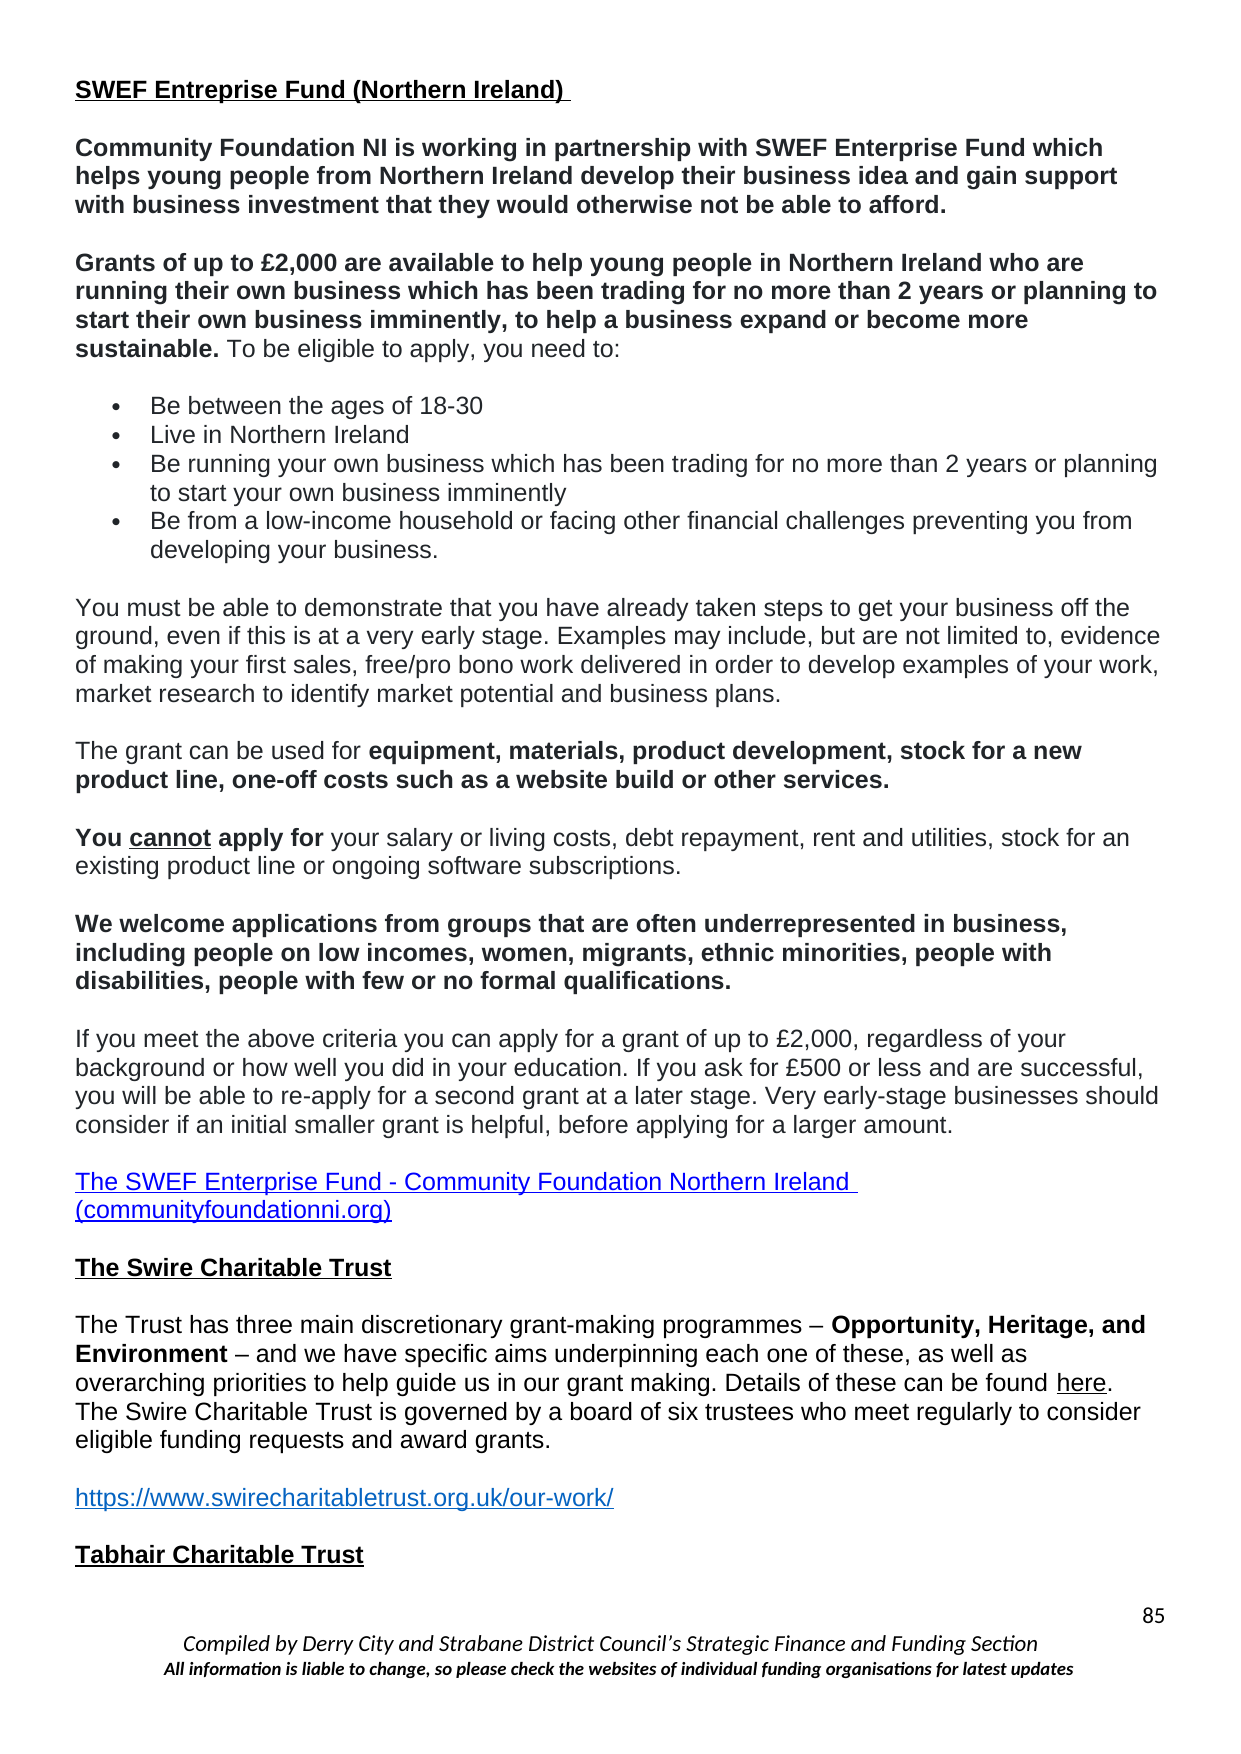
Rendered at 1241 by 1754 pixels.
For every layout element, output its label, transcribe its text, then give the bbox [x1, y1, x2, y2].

text SWEF Entreprise Fund (Northern Ireland) [75, 75, 1165, 104]
list Live in Northern Ireland [112, 420, 1165, 449]
text The grant can be used for equipment, materials, product development, stock for a new product line, one-off costs such as a website build or other services. [75, 736, 1165, 794]
text Grants of up to £2,000 are available to help young people in Northern Ireland who are running their own business which has been trading for no more than 2 years or planning to start their own business imminently, to help a business expand or become more sustainable. To be eligible to apply, you need to: [75, 247, 1165, 362]
text The Swire Charitable Trust is governed by a board of six trustees who meet regularly to consider eligible funding requests and award grants. [75, 1397, 1165, 1454]
text Tabhair Charitable Trust [75, 1541, 1165, 1569]
text The Trust has three main discretionary grant-making programmes – Opportunity, Heritage, and Environment – and we have specific aims underpinning each one of these, as well as overarching priorities to help guide us in our grant making. Details of these can be found here. [75, 1311, 1165, 1397]
text The SWEF Enterprise Fund - Community Foundation Northern Ireland (communityfoundationni.org) [75, 1167, 1165, 1224]
text You must be able to demonstrate that you have already taken steps to get your business off the ground, even if this is at a very early stage. Examples may include, but are not limited to, evidence of making your first sales, free/pro bono work delivered in order to develop examples of your work, market research to identify market potential and business plans. [75, 592, 1165, 707]
text If you meet the above criteria you can apply for a grant of up to £2,000, regardless of your background or how well you did in your education. If you ask for £500 or less and are successful, you will be able to re-apply for a second grant at a later stage. Very early-stage businesses should consider if an initial smaller grant is helpful, before applying for a larger amount. [75, 1024, 1165, 1139]
text The Swire Charitable Trust [75, 1253, 1165, 1282]
text Community Foundation NI is working in partnership with SWEF Enterprise Fund which helps young people from Northern Ireland develop their business idea and gain support with business investment that they would otherwise not be able to afford. [75, 132, 1165, 219]
text We welcome applications from groups that are often underrepresented in business, including people on low incomes, women, migrants, ethnic minorities, people with disabilities, people with few or no formal qualifications. [75, 909, 1165, 995]
list Be from a low-income household or facing other financial challenges preventing you from developing your business. [112, 506, 1165, 564]
list Be between the ages of 18-30 [112, 391, 1165, 420]
list Be running your own business which has been trading for no more than 2 years or planning to start your own business imminently [112, 449, 1165, 506]
text You cannot apply for your salary or living costs, debt repayment, rent and utilities, stock for an existing product line or ongoing software subscriptions. [75, 822, 1165, 880]
text https://www.swirecharitabletrust.org.uk/our-work/ [75, 1483, 1165, 1512]
